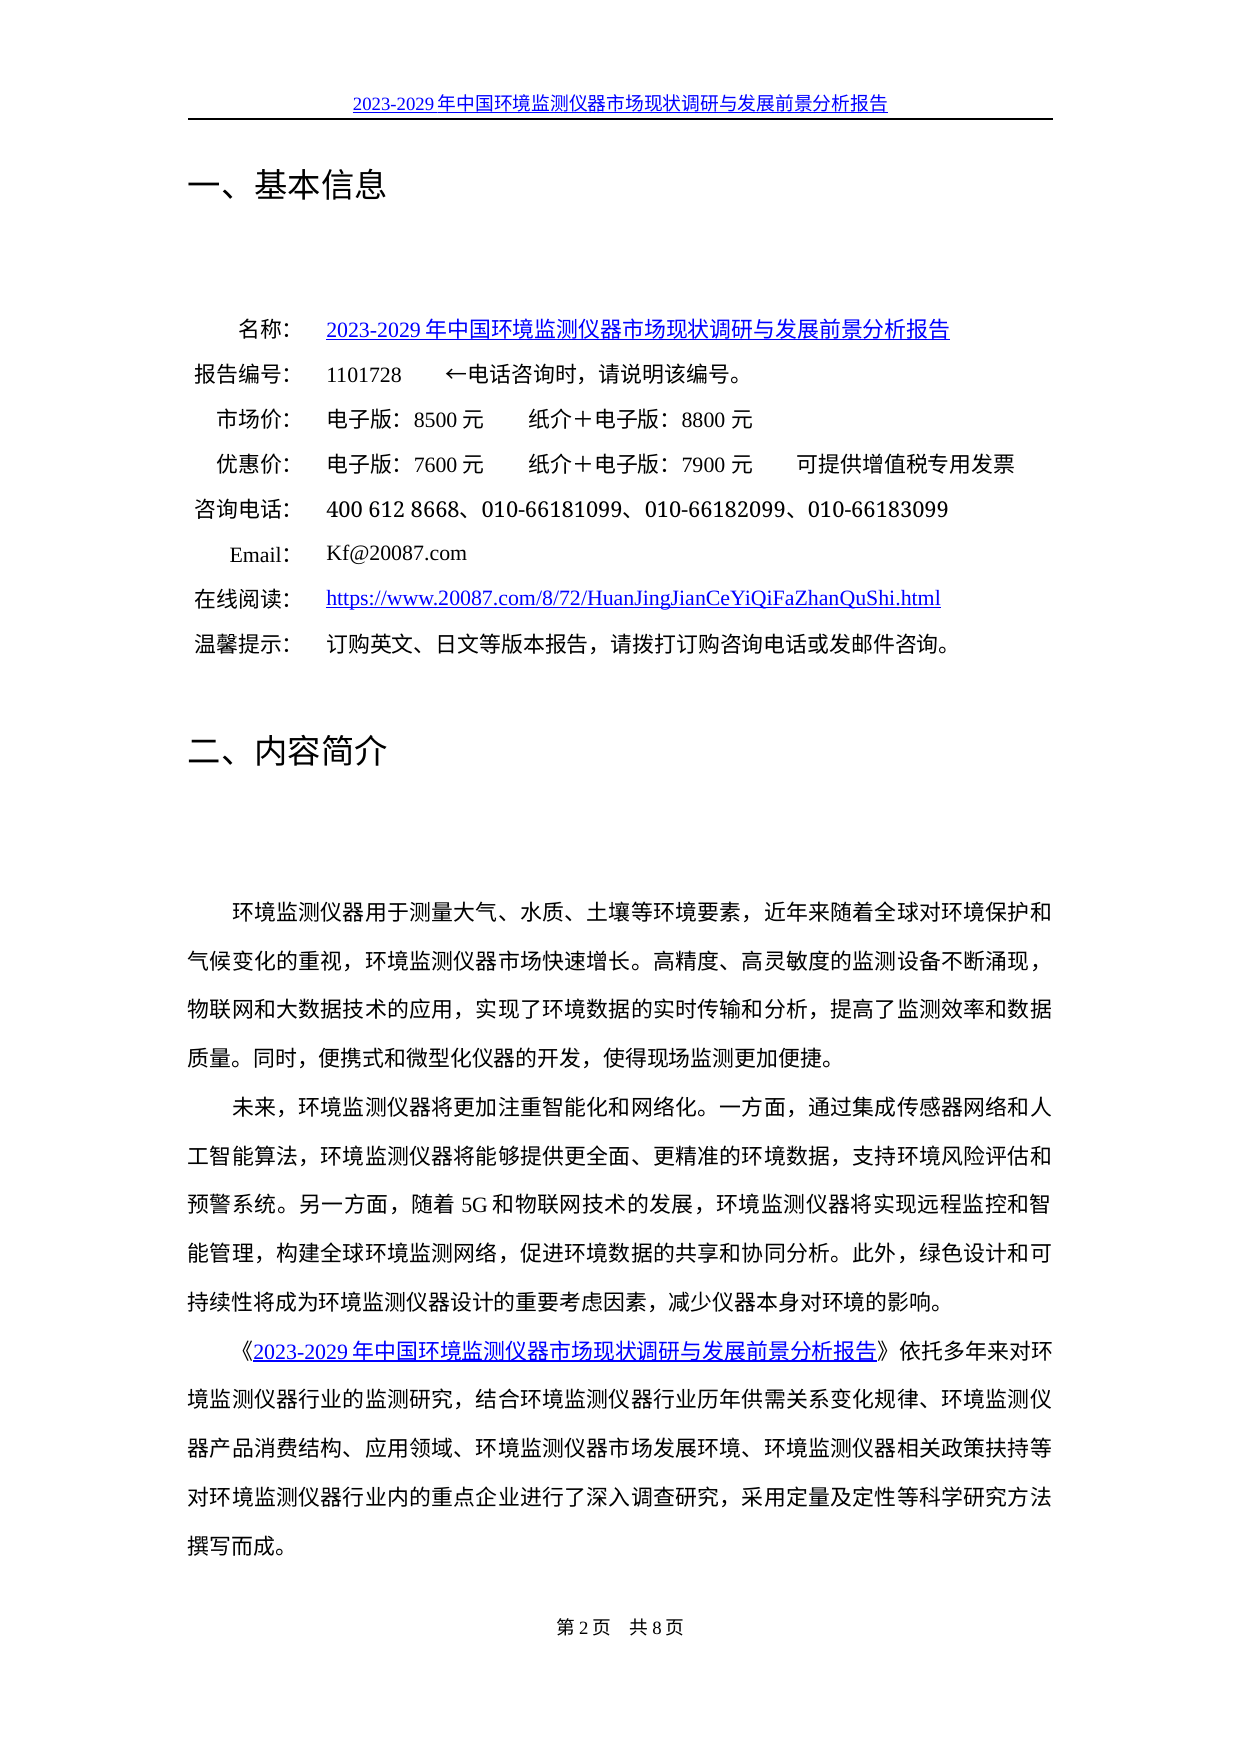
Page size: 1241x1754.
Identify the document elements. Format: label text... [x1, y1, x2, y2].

title 二、内容简介 [187, 717, 1053, 782]
table_cell [315, 582, 1073, 627]
table_cell Email： [167, 537, 315, 582]
table_header 名称： [167, 312, 315, 357]
table_cell 咨询电话： [167, 492, 315, 537]
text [187, 894, 1053, 1561]
table_cell 在线阅读： [167, 582, 315, 627]
table_cell 温馨提示： [167, 627, 315, 672]
table_cell 1101728 ←电话咨询时，请说明该编号。 [315, 357, 1073, 402]
table_cell Kf@20087.com [315, 537, 1073, 582]
table_cell 电子版：8500 元 纸介＋电子版：8800 元 [315, 402, 1073, 447]
table_header 2023-2029年中国环境监测仪器市场现状调研与发展前景分析报告 [315, 312, 1073, 357]
table_cell 电子版：7600 元 纸介＋电子版：7900 元 可提供增值税专用发票 [315, 447, 1073, 492]
table_cell 优惠价： [167, 447, 315, 492]
table_cell 订购英文、日文等版本报告，请拨打订购咨询电话或发邮件咨询。 [315, 627, 1073, 672]
table_cell 400 612 8668、010-66181099、010-66182099、010-66183099 [315, 492, 1073, 537]
table_cell 市场价： [167, 402, 315, 447]
table_cell 报告编号： [167, 357, 315, 402]
title 一、基本信息 [187, 150, 1053, 215]
